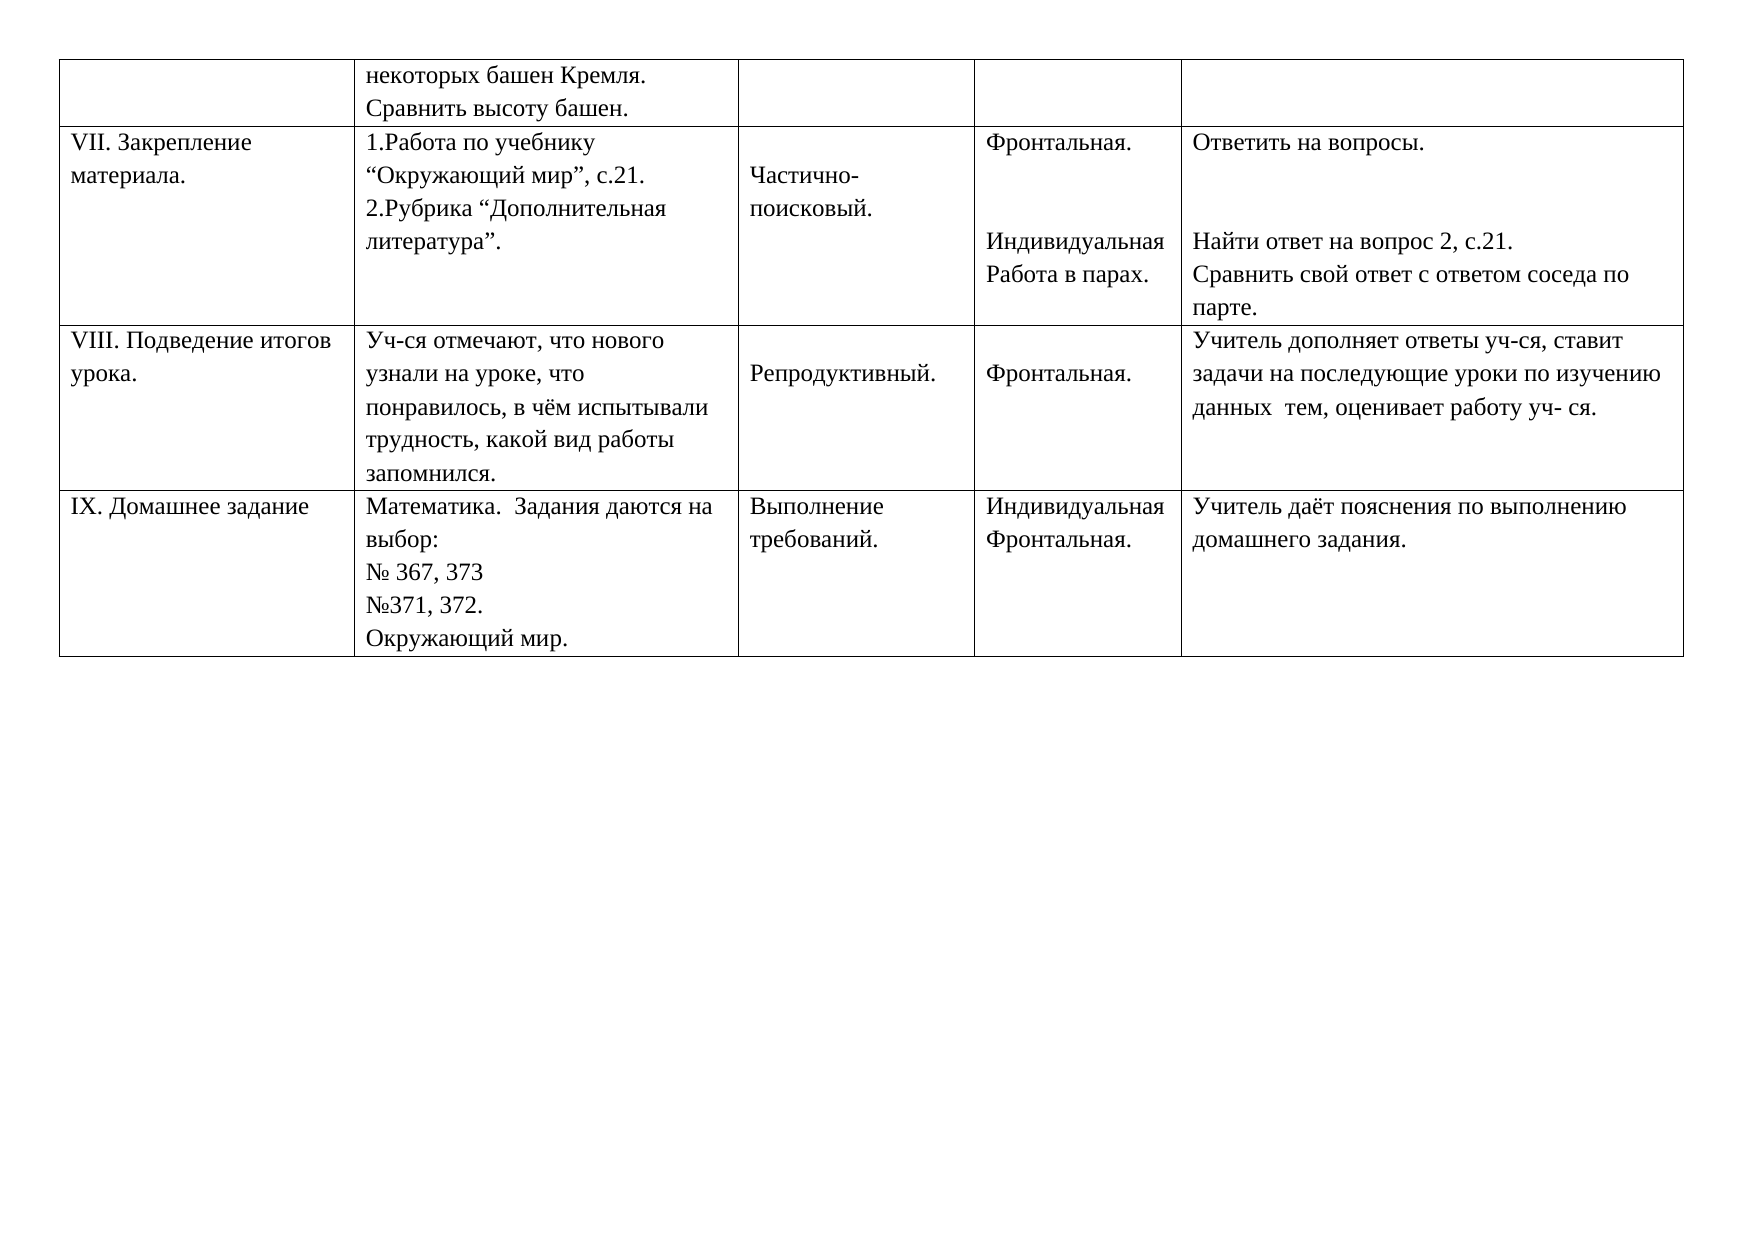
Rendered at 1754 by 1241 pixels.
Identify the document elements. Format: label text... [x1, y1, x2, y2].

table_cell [355, 60, 738, 126]
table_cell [60, 60, 354, 126]
table_cell Фронтальная. [975, 326, 1181, 490]
table_cell Уч-ся отмечают, что нового узнали на уроке, что понравилось, в чём испытывали трудность, какой вид работы запомнился. [355, 326, 738, 490]
table_cell 1.Работа по учебнику “Окружающий мир”, с.21. 2.Рубрика “Дополнительная литература”. [355, 127, 738, 324]
table_cell VII. Закрепление материала. [60, 127, 354, 324]
table_cell Ответить на вопросы. Найти ответ на вопрос 2, с.21. Сравнить свой ответ с ответом соседа по парте. [1182, 127, 1683, 324]
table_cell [1182, 60, 1683, 126]
table_cell Частично- поисковый. [739, 127, 974, 324]
table_cell Индивидуальная Фронтальная. [975, 491, 1181, 656]
table_cell Математика. Задания даются на выбор: № 367, 373 №371, 372. Окружающий мир. [355, 491, 738, 656]
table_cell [739, 60, 974, 126]
table_cell VIII. Подведение итогов урока. [60, 326, 354, 490]
table_cell Учитель дополняет ответы уч-ся, ставит задачи на последующие уроки по изучению данных тем, оценивает работу уч- ся. [1182, 326, 1683, 490]
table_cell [975, 60, 1181, 126]
table_cell Репродуктивный. [739, 326, 974, 490]
table_cell IX. Домашнее задание [60, 491, 354, 656]
table_cell Выполнение требований. [739, 491, 974, 656]
table_cell Фронтальная. Индивидуальная Работа в парах. [975, 127, 1181, 324]
table_cell Учитель даёт пояснения по выполнению домашнего задания. [1182, 491, 1683, 656]
